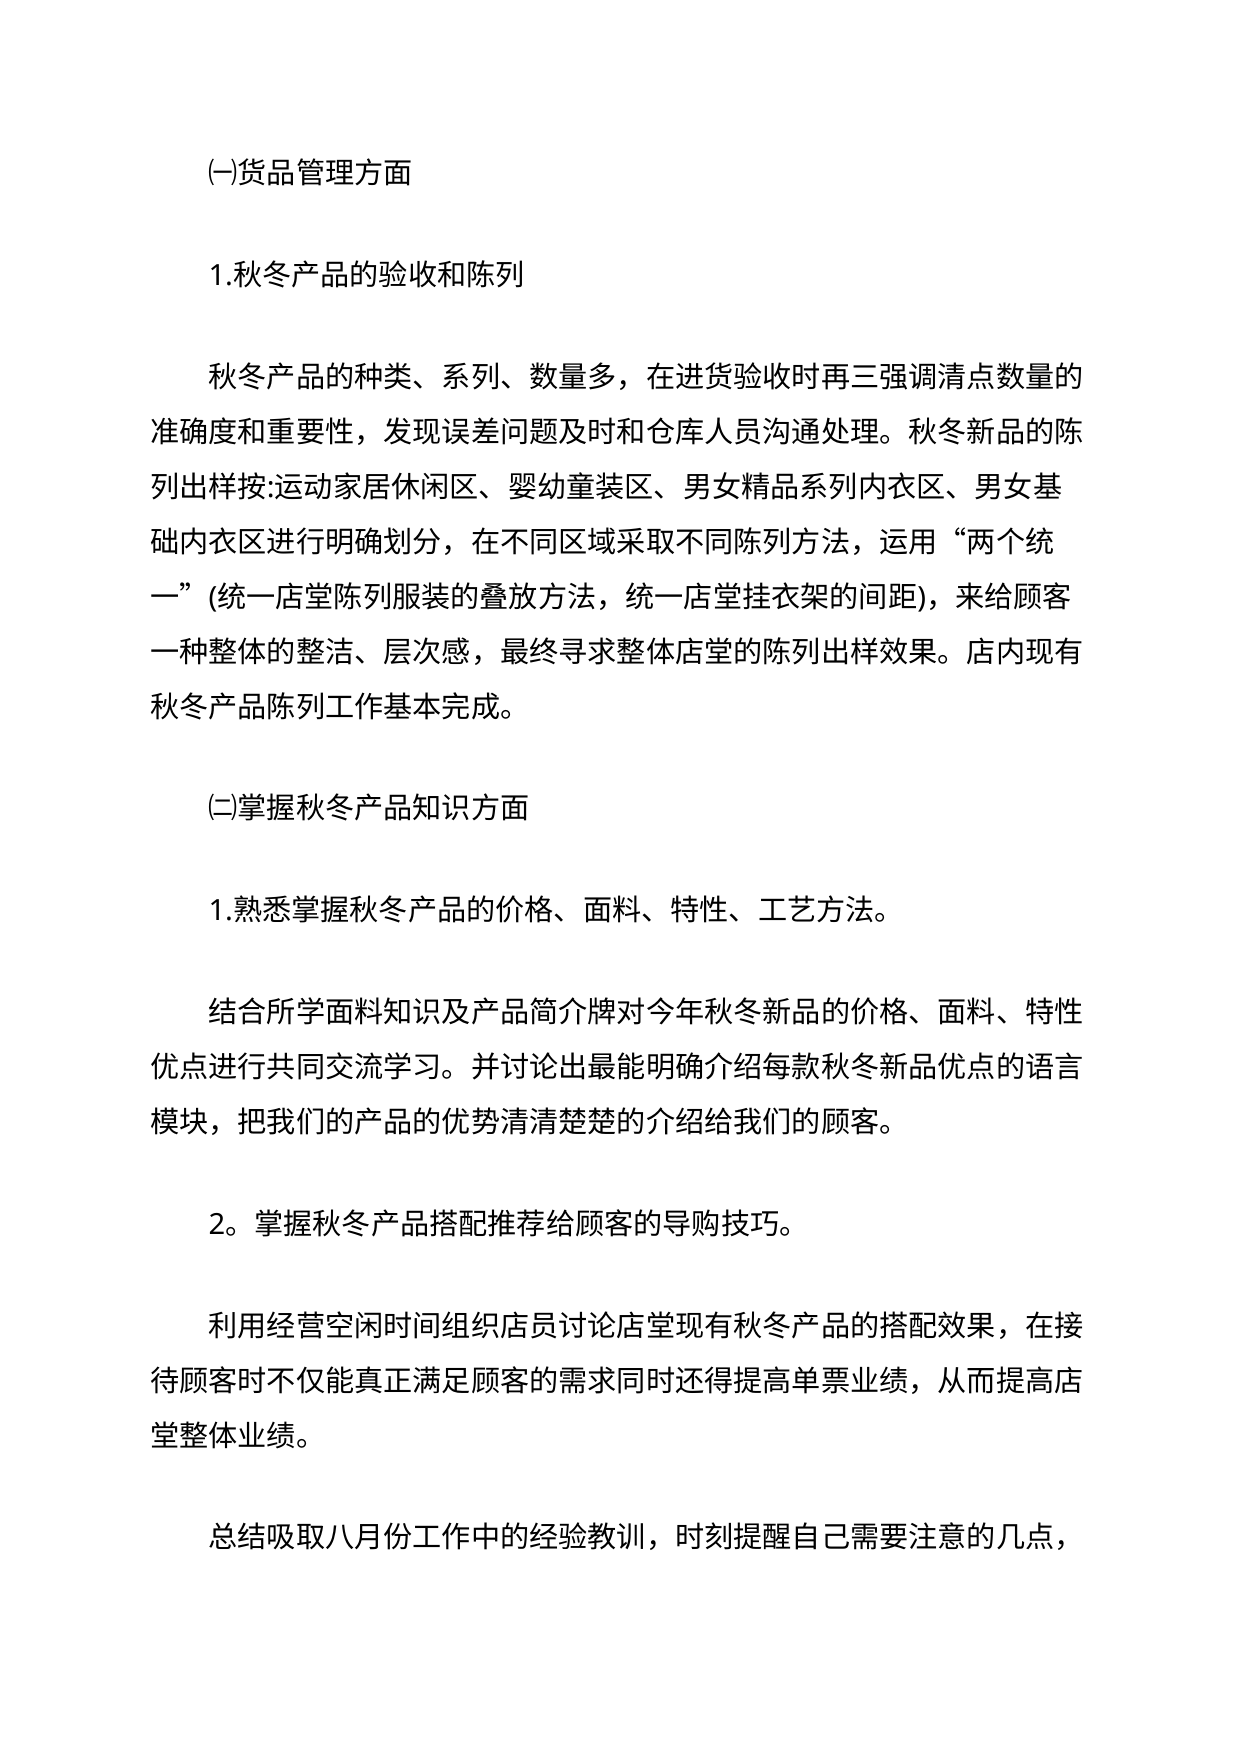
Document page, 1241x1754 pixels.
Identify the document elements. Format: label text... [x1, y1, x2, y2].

text ㈡掌握秋冬产品知识方面 [150, 785, 1090, 827]
text 结合所学面料知识及产品简介牌对今年秋冬新品的价格、面料、特性优点进行共同交流学习。并讨论出最能明确介绍每款秋冬新品优点的语言模块，把我们的产品的优势清清楚楚的介绍给我们的顾客。 [150, 989, 1090, 1141]
text 秋冬产品的种类、系列、数量多，在进货验收时再三强调清点数量的准确度和重要性，发现误差问题及时和仓库人员沟通处理。秋冬新品的陈列出样按:运动家居休闲区、婴幼童装区、男女精品系列内衣区、男女基础内衣区进行明确划分，在不同区域采取不同陈列方法，运用“两个统一”(统一店堂陈列服装的叠放方法，统一店堂挂衣架的间距)，来给顾客一种整体的整洁、层次感，最终寻求整体店堂的陈列出样效果。店内现有秋冬产品陈列工作基本完成。 [150, 354, 1090, 726]
text 利用经营空闲时间组织店员讨论店堂现有秋冬产品的搭配效果，在接待顾客时不仅能真正满足顾客的需求同时还得提高单票业绩，从而提高店堂整体业绩。 [150, 1302, 1090, 1454]
text 1.秋冬产品的验收和陈列 [150, 252, 1090, 294]
text ㈠货品管理方面 [150, 150, 1090, 192]
text 2。掌握秋冬产品搭配推荐给顾客的导购技巧。 [150, 1200, 1090, 1243]
text 1.熟悉掌握秋冬产品的价格、面料、特性、工艺方法。 [150, 887, 1090, 929]
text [150, 1514, 1090, 1556]
